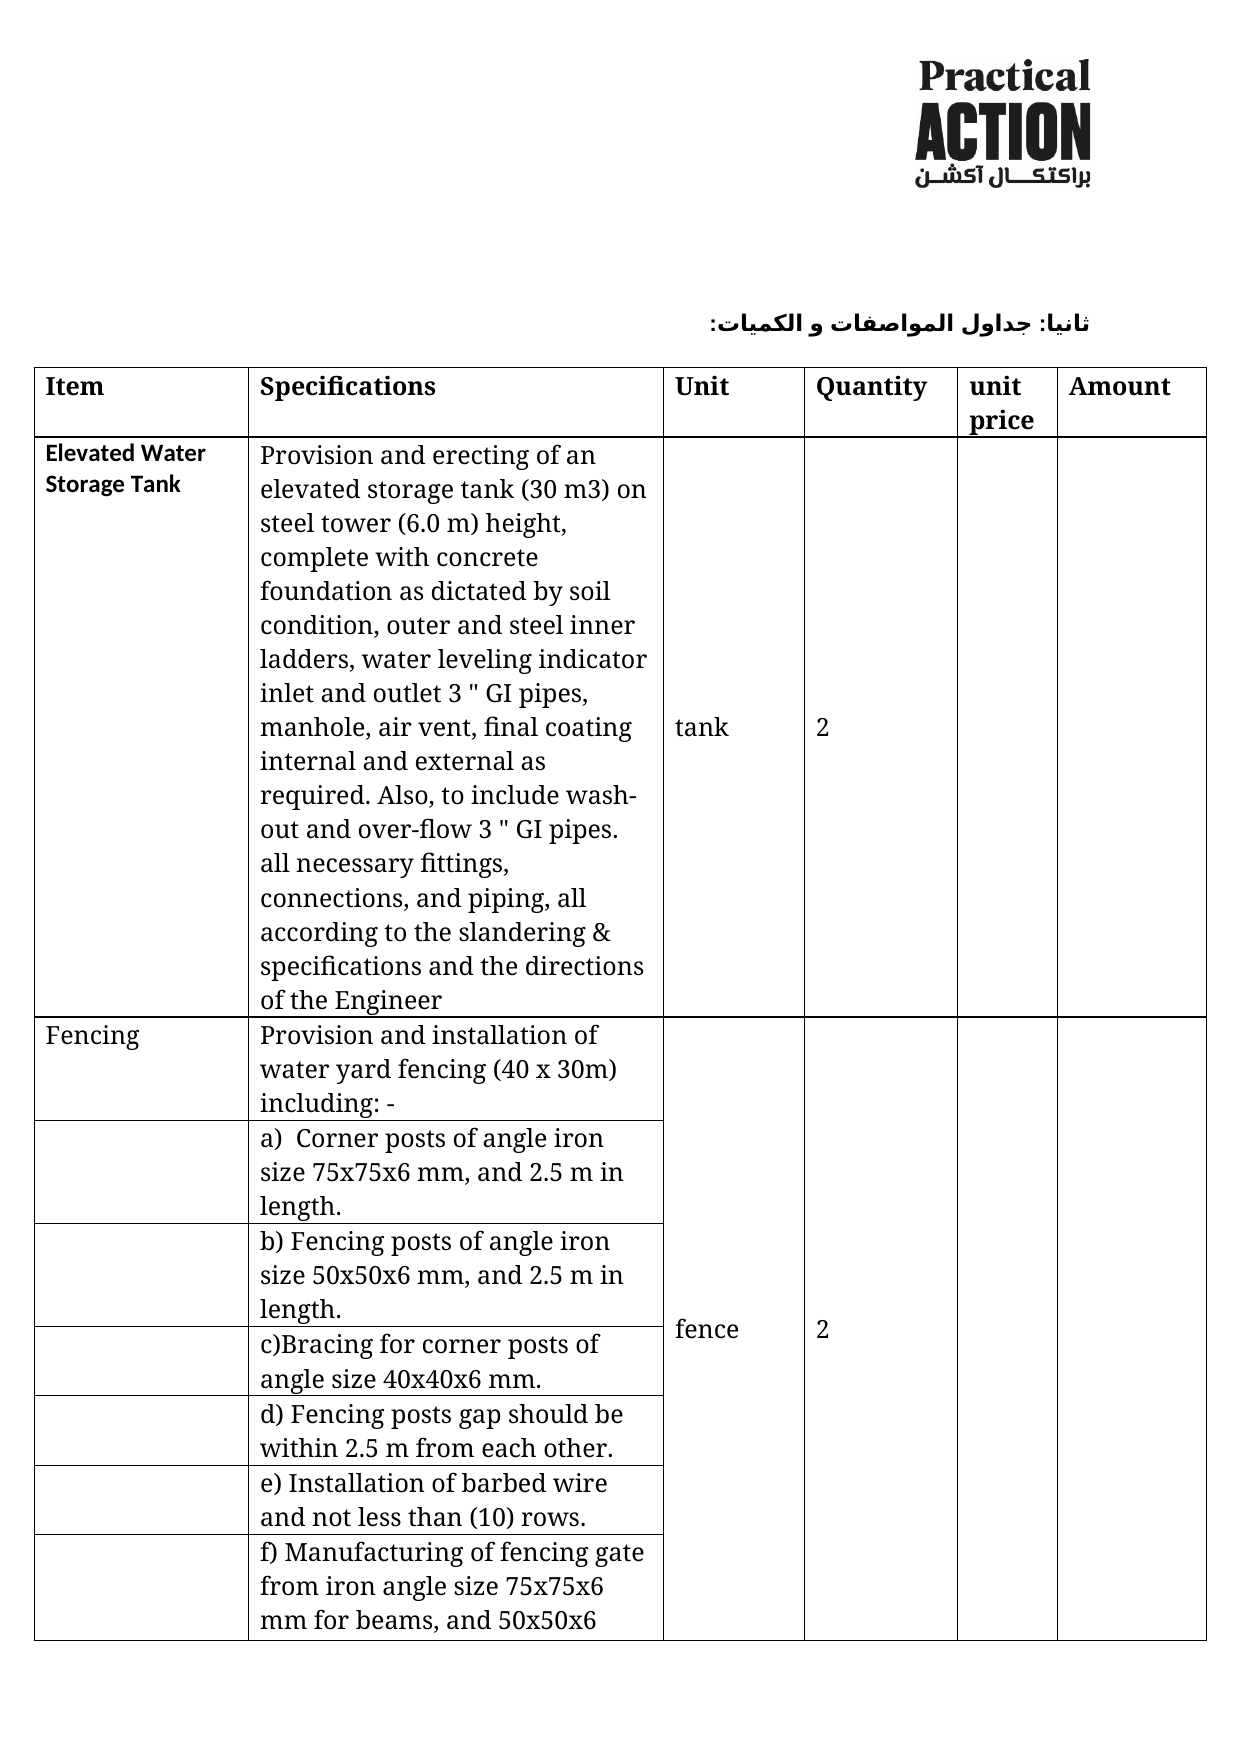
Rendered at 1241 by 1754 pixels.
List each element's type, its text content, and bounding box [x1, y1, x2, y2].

picture [915, 59, 1091, 188]
table_cell [1058, 1018, 1206, 1640]
table_cell [958, 438, 1057, 1016]
table_cell 2 [805, 438, 957, 1016]
table_cell fence [664, 1018, 804, 1640]
table_cell Fencing [35, 1018, 248, 1120]
table_cell [35, 1121, 248, 1223]
table_header unit price [958, 368, 1057, 436]
table_cell [35, 1396, 248, 1464]
table_header Unit [664, 368, 804, 436]
table_cell b) Fencing posts of angle iron size 50x50x6 mm, and 2.5 m in length. [249, 1224, 663, 1326]
table_cell [35, 1466, 248, 1534]
table_cell Provision and erecting of an elevated storage tank (30 m3) on steel tower (6.0 m) height, complete with concrete foundation as dictated by soil condition, outer and steel inner ladders, water leveling indicator inlet and outlet 3 " GI pipes, manhole, air vent, final coating internal and external as required. Also, to include wash-out and over-flow 3 " GI pipes. all necessary fittings, connections, and piping, all according to the slandering & specifications and the directions of the Engineer [249, 438, 663, 1016]
table_cell a) Corner posts of angle iron size 75x75x6 mm, and 2.5 m in length. [249, 1121, 663, 1223]
table_cell [35, 1224, 248, 1326]
text ثانيا: جداول المواصفات و الكميات: [150, 309, 1090, 336]
table_cell Provision and installation of water yard fencing (40 x 30m) including: - [249, 1018, 663, 1120]
table_cell tank [664, 438, 804, 1016]
table_header Item [35, 368, 248, 436]
table_cell 2 [805, 1018, 957, 1640]
table_cell c)Bracing for corner posts of angle size 40x40x6 mm. [249, 1327, 663, 1395]
table_cell [35, 1535, 248, 1640]
table_cell Elevated Water Storage Tank [35, 438, 248, 1016]
table_header Specifications [249, 368, 663, 436]
table_header Quantity [805, 368, 957, 436]
table_cell d) Fencing posts gap should be within 2.5 m from each other. [249, 1396, 663, 1464]
table_cell [958, 1018, 1057, 1640]
table_cell [1058, 438, 1206, 1016]
table_cell e) Installation of barbed wire and not less than (10) rows. [249, 1466, 663, 1534]
table_header Amount [1058, 368, 1206, 436]
table_cell [35, 1327, 248, 1395]
